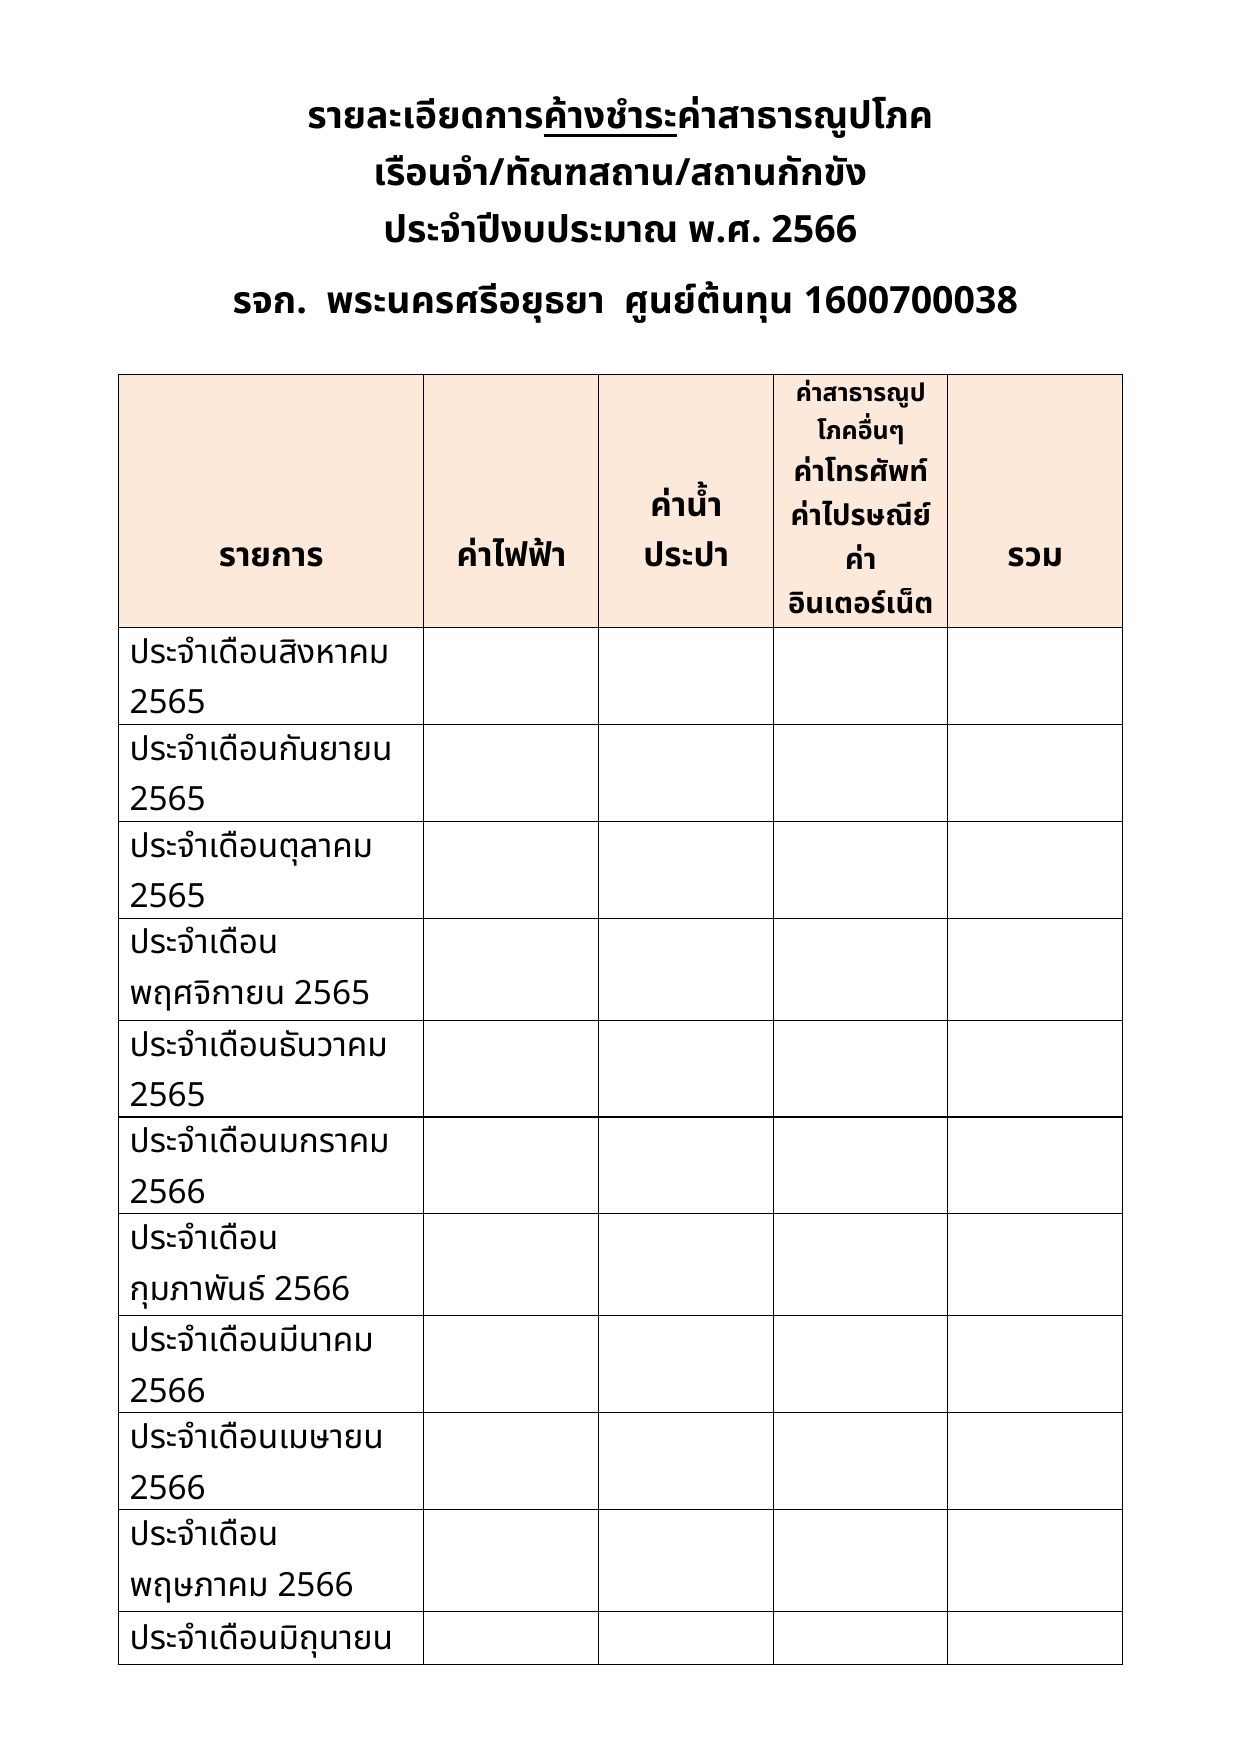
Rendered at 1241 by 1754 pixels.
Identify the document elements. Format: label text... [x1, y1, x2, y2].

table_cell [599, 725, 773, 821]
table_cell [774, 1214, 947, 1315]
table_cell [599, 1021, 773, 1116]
text รายละเอียดการค้างชำระค่าสาธารณูปโภค [118, 89, 1122, 145]
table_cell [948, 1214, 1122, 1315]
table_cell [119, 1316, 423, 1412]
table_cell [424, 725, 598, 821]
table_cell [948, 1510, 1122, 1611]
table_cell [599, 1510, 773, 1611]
text เรือนจำ/ทัณฑสถาน/สถานกักขัง [118, 145, 1122, 202]
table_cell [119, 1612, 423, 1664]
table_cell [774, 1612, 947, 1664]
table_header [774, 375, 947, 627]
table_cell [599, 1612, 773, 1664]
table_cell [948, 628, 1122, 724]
text ประจำปีงบประมาณ พ.ศ. 2566 [118, 202, 1122, 259]
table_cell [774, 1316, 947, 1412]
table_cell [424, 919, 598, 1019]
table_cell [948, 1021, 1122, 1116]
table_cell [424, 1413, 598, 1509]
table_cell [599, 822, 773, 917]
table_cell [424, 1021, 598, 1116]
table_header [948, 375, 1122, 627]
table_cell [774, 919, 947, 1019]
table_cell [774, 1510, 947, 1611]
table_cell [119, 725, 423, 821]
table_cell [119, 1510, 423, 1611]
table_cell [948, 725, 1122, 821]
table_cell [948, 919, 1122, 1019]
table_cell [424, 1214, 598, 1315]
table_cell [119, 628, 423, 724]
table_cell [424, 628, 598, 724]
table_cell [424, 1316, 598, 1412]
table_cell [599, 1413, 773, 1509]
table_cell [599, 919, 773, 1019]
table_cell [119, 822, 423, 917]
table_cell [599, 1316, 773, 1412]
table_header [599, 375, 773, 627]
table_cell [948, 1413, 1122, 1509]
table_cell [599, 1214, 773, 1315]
text รจก. พระนครศรีอยุธยา ศูนย์ต้นทุน 1600700038 [118, 273, 1122, 330]
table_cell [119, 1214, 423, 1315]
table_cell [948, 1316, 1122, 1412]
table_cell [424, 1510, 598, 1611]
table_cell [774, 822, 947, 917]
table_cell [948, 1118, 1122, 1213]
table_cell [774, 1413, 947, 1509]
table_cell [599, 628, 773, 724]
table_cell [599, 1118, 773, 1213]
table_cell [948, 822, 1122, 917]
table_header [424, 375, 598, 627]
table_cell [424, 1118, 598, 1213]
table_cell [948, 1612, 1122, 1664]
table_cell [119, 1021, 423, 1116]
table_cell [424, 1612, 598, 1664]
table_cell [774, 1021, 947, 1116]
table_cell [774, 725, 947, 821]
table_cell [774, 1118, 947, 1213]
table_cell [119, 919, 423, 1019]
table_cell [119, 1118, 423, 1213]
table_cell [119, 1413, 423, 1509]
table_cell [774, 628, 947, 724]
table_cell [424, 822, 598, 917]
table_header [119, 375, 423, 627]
